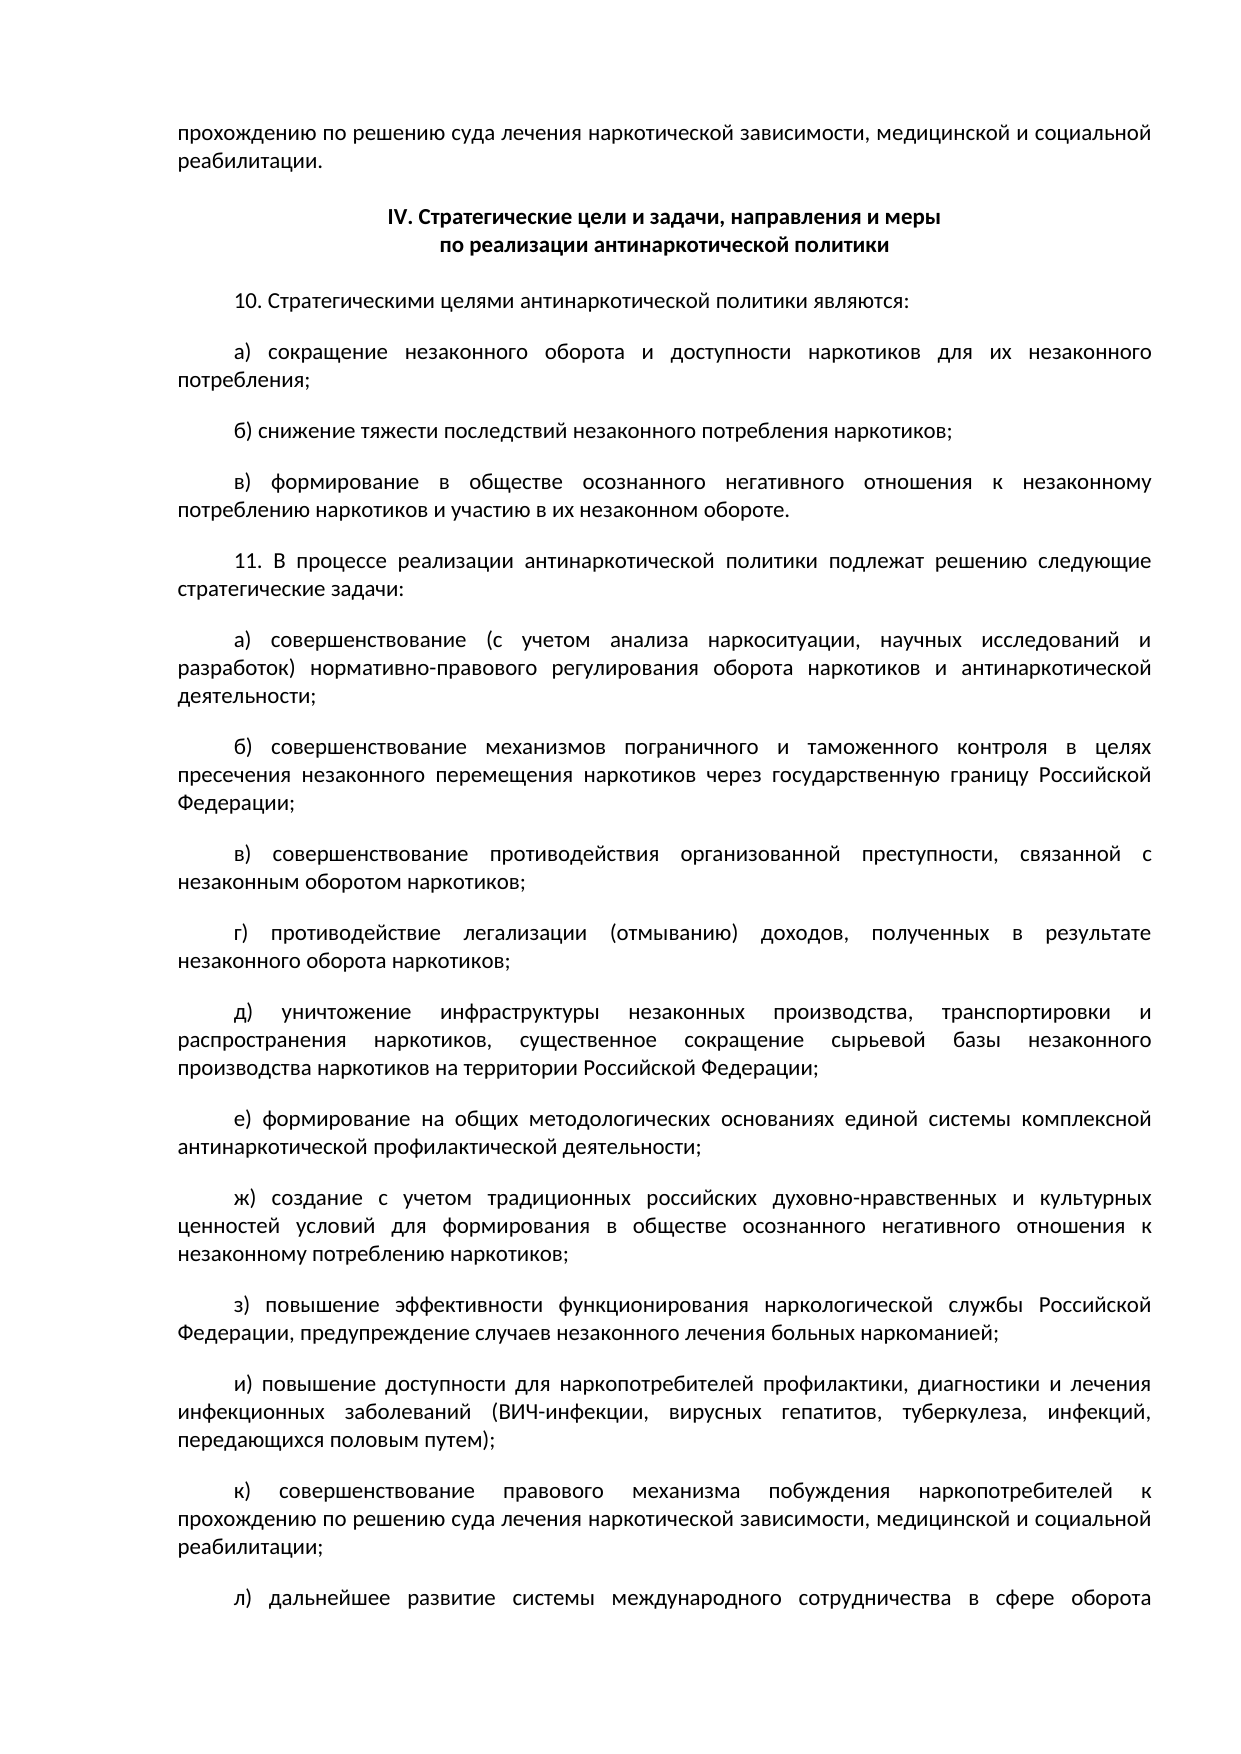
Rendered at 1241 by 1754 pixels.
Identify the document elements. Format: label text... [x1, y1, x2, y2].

text в) формирование в обществе осознанного негативного отношения к незаконному потреблению наркотиков и участию в их незаконном обороте. [177, 467, 1152, 523]
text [177, 1583, 1152, 1611]
text б) совершенствование механизмов пограничного и таможенного контроля в целях пресечения незаконного перемещения наркотиков через государственную границу Российской Федерации; [177, 732, 1152, 816]
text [177, 118, 1152, 174]
text а) совершенствование (с учетом анализа наркоситуации, научных исследований и разработок) нормативно-правового регулирования оборота наркотиков и антинаркотической деятельности; [177, 625, 1152, 709]
text г) противодействие легализации (отмыванию) доходов, полученных в результате незаконного оборота наркотиков; [177, 918, 1152, 974]
text е) формирование на общих методологических основаниях единой системы комплексной антинаркотической профилактической деятельности; [177, 1104, 1152, 1160]
text к) совершенствование правового механизма побуждения наркопотребителей к прохождению по решению суда лечения наркотической зависимости, медицинской и социальной реабилитации; [177, 1476, 1152, 1560]
text и) повышение доступности для наркопотребителей профилактики, диагностики и лечения инфекционных заболеваний (ВИЧ-инфекции, вирусных гепатитов, туберкулеза, инфекций, передающихся половым путем); [177, 1369, 1152, 1453]
text 10. Стратегическими целями антинаркотической политики являются: [177, 286, 1152, 314]
text з) повышение эффективности функционирования наркологической службы Российской Федерации, предупреждение случаев незаконного лечения больных наркоманией; [177, 1290, 1152, 1346]
text б) снижение тяжести последствий незаконного потребления наркотиков; [177, 416, 1152, 444]
text д) уничтожение инфраструктуры незаконных производства, транспортировки и распространения наркотиков, существенное сокращение сырьевой базы незаконного производства наркотиков на территории Российской Федерации; [177, 997, 1152, 1081]
title IV. Стратегические цели и задачи, направления и меры [177, 202, 1152, 230]
text 11. В процессе реализации антинаркотической политики подлежат решению следующие стратегические задачи: [177, 546, 1152, 602]
title по реализации антинаркотической политики [177, 230, 1152, 258]
text а) сокращение незаконного оборота и доступности наркотиков для их незаконного потребления; [177, 337, 1152, 393]
text ж) создание с учетом традиционных российских духовно-нравственных и культурных ценностей условий для формирования в обществе осознанного негативного отношения к незаконному потреблению наркотиков; [177, 1183, 1152, 1267]
text в) совершенствование противодействия организованной преступности, связанной с незаконным оборотом наркотиков; [177, 839, 1152, 895]
